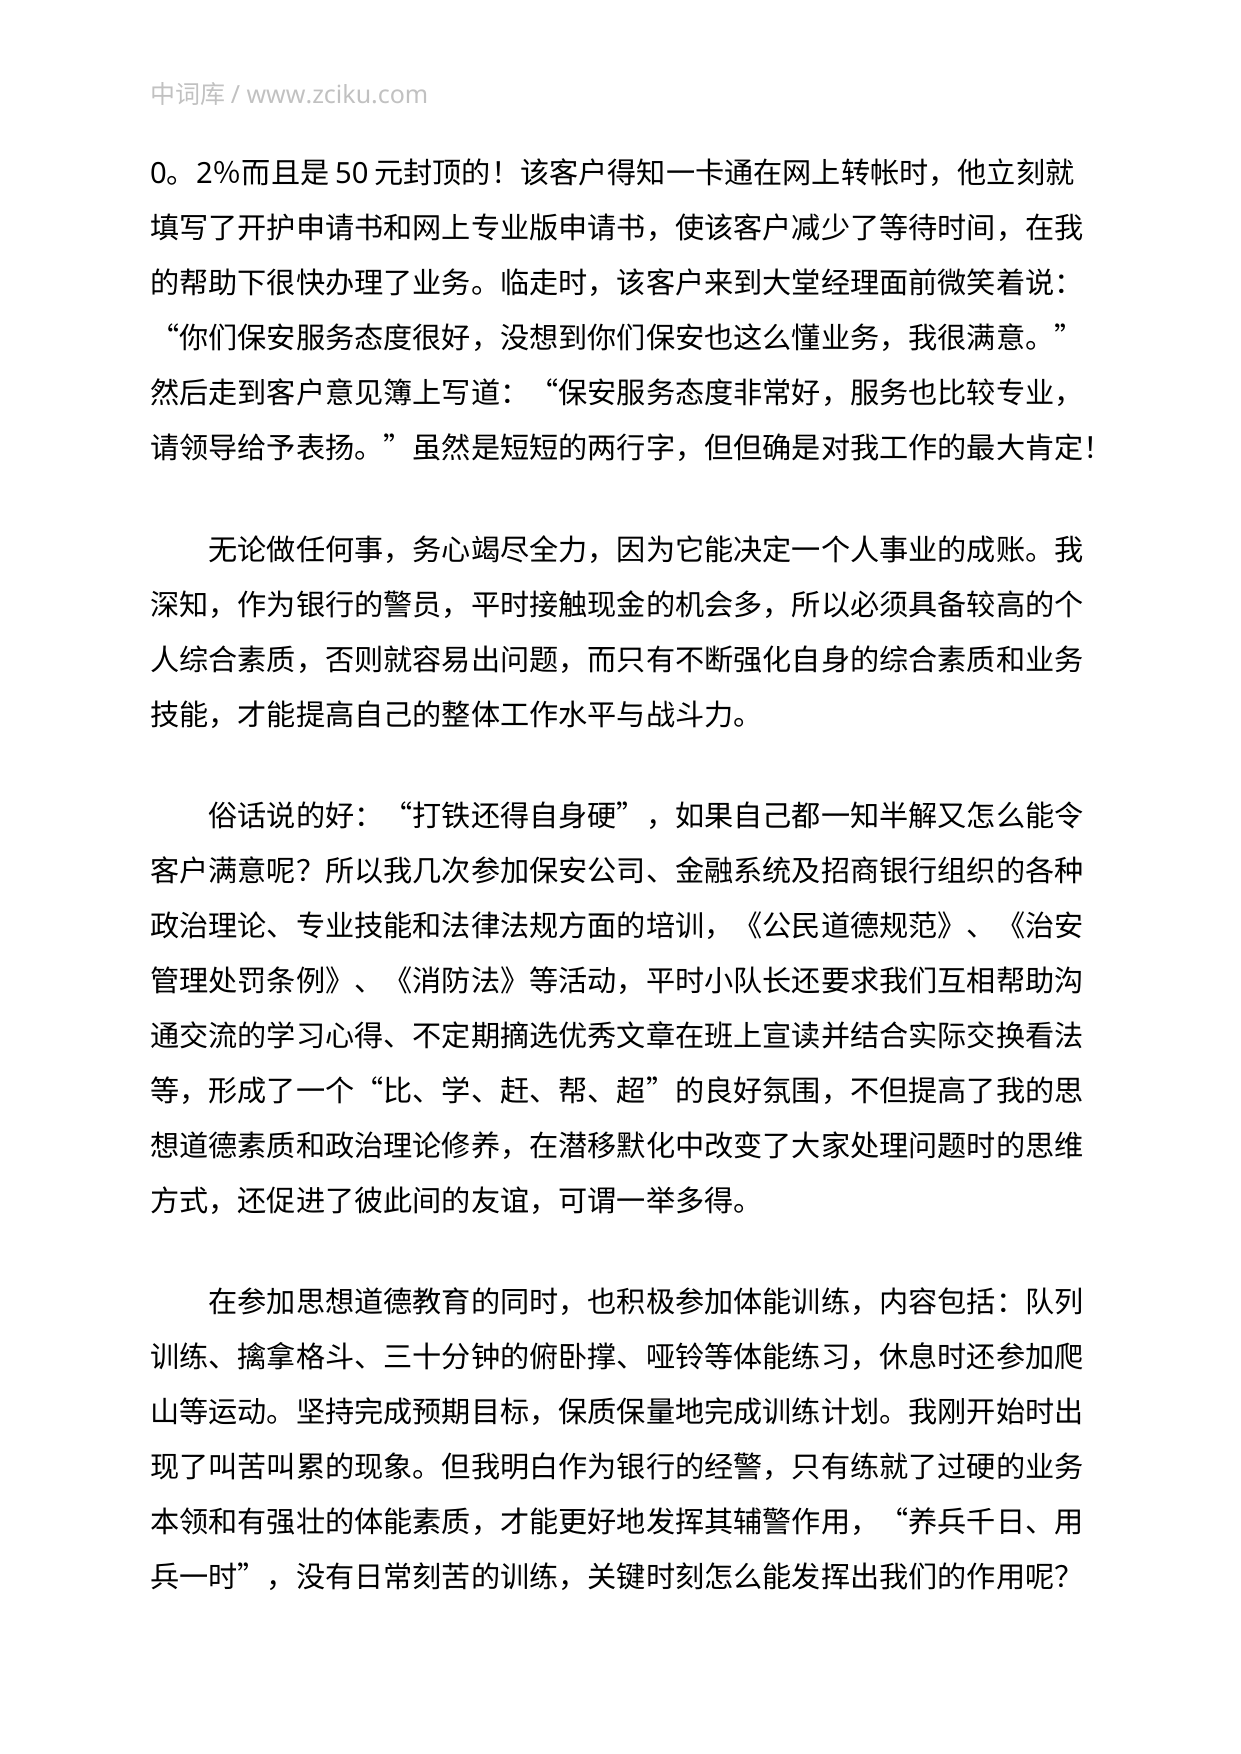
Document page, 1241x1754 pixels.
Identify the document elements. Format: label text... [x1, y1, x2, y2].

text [150, 150, 1090, 467]
text 无论做任何事，务心竭尽全力，因为它能决定一个人事业的成账。我深知，作为银行的警员，平时接触现金的机会多，所以必须具备较高的个人综合素质，否则就容易出问题，而只有不断强化自身的综合素质和业务技能，才能提高自己的整体工作水平与战斗力。 [150, 526, 1090, 733]
text 俗话说的好：“打铁还得自身硬”，如果自己都一知半解又怎么能令客户满意呢？所以我几次参加保安公司、金融系统及招商银行组织的各种政治理论、专业技能和法律法规方面的培训，《公民道德规范》、《治安管理处罚条例》、《消防法》等活动，平时小队长还要求我们互相帮助沟通交流的学习心得、不定期摘选优秀文章在班上宣读并结合实际交换看法等，形成了一个“比、学、赶、帮、超”的良好氛围，不但提高了我的思想道德素质和政治理论修养，在潜移默化中改变了大家处理问题时的思维方式，还促进了彼此间的友谊，可谓一举多得。 [150, 793, 1090, 1219]
text 在参加思想道德教育的同时，也积极参加体能训练，内容包括：队列训练、擒拿格斗、三十分钟的俯卧撑、哑铃等体能练习，休息时还参加爬山等运动。坚持完成预期目标，保质保量地完成训练计划。我刚开始时出现了叫苦叫累的现象。但我明白作为银行的经警，只有练就了过硬的业务本领和有强壮的体能素质，才能更好地发挥其辅警作用，“养兵千日、用兵一时”，没有日常刻苦的训练，关键时刻怎么能发挥出我们的作用呢？ [150, 1279, 1090, 1596]
